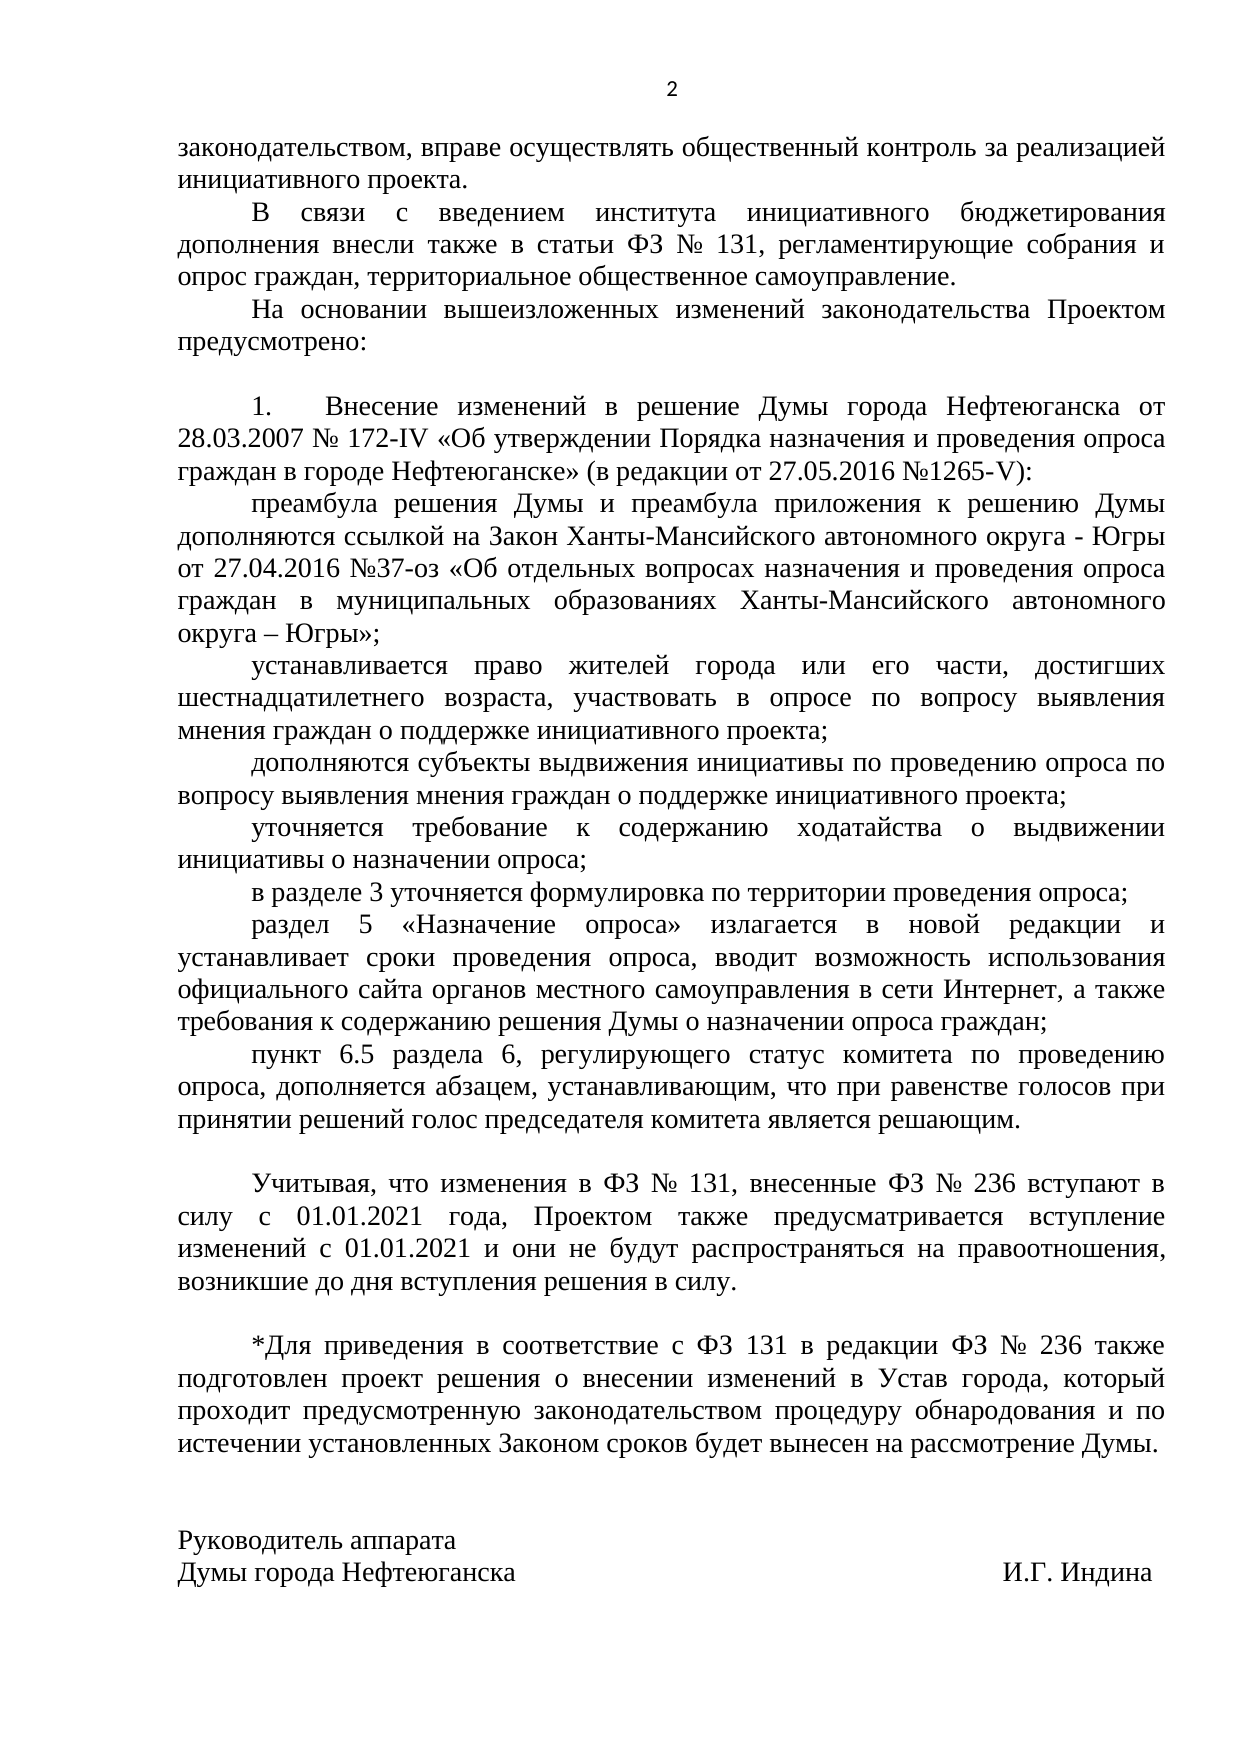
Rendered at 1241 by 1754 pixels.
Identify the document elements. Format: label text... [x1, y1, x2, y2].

list преамбула решения Думы и преамбула приложения к решению Думы дополняются ссылкой на Закон Ханты-Мансийского автономного округа - Югры от 27.04.2016 №37-оз «Об отдельных вопросах назначения и проведения опроса граждан в муниципальных образованиях Ханты-Мансийского автономного округа – Югры»; [177, 486, 1167, 648]
text пункт 6.5 раздела 6, регулирующего статус комитета по проведению опроса, дополняется абзацем, устанавливающим, что при равенстве голосов при принятии решений голос председателя комитета является решающим. [177, 1037, 1167, 1134]
text На основании вышеизложенных изменений законодательства Проектом предусмотрено: [177, 292, 1167, 357]
text раздел 5 «Назначение опроса» излагается в новой редакции и устанавливает сроки проведения опроса, вводит возможность использования официального сайта органов местного самоуправления в сети Интернет, а также требования к содержанию решения Думы о назначении опроса граждан; [177, 907, 1167, 1037]
list устанавливается право жителей города или его части, достигших шестнадцатилетнего возраста, участвовать в опросе по вопросу выявления мнения граждан о поддержке инициативного проекта; [177, 648, 1167, 745]
list уточняется требование к содержанию ходатайства о выдвижении инициативы о назначении опроса; [177, 810, 1167, 875]
list Внесение изменений в решение Думы города Нефтеюганска от 28.03.2007 № 172-IV «Об утверждении Порядка назначения и проведения опроса граждан в городе Нефтеюганске» (в редакции от 27.05.2016 №1265-V): [177, 389, 1167, 486]
text Руководитель аппарата [177, 1523, 1167, 1555]
text Думы города Нефтеюганска И.Г. Индина [177, 1555, 1167, 1588]
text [177, 130, 1167, 194]
text Учитывая, что изменения в ФЗ № 131, внесенные ФЗ № 236 вступают в силу с 01.01.2021 года, Проектом также предусматривается вступление изменений с 01.01.2021 и они не будут распространяться на правоотношения, возникшие до дня вступления решения в силу. [177, 1166, 1167, 1296]
text В связи с введением института инициативного бюджетирования дополнения внесли также в статьи ФЗ № 131, регламентирующие собрания и опрос граждан, территориальное общественное самоуправление. [177, 194, 1167, 292]
list дополняются субъекты выдвижения инициативы по проведению опроса по вопросу выявления мнения граждан о поддержке инициативного проекта; [177, 745, 1167, 810]
list в разделе 3 уточняется формулировка по территории проведения опроса; [177, 875, 1167, 907]
text *Для приведения в соответствие с ФЗ 131 в редакции ФЗ № 236 также подготовлен проект решения о внесении изменений в Устав города, который проходит предусмотренную законодательством процедуру обнародования и по истечении установленных Законом сроков будет вынесен на рассмотрение Думы. [177, 1328, 1167, 1458]
